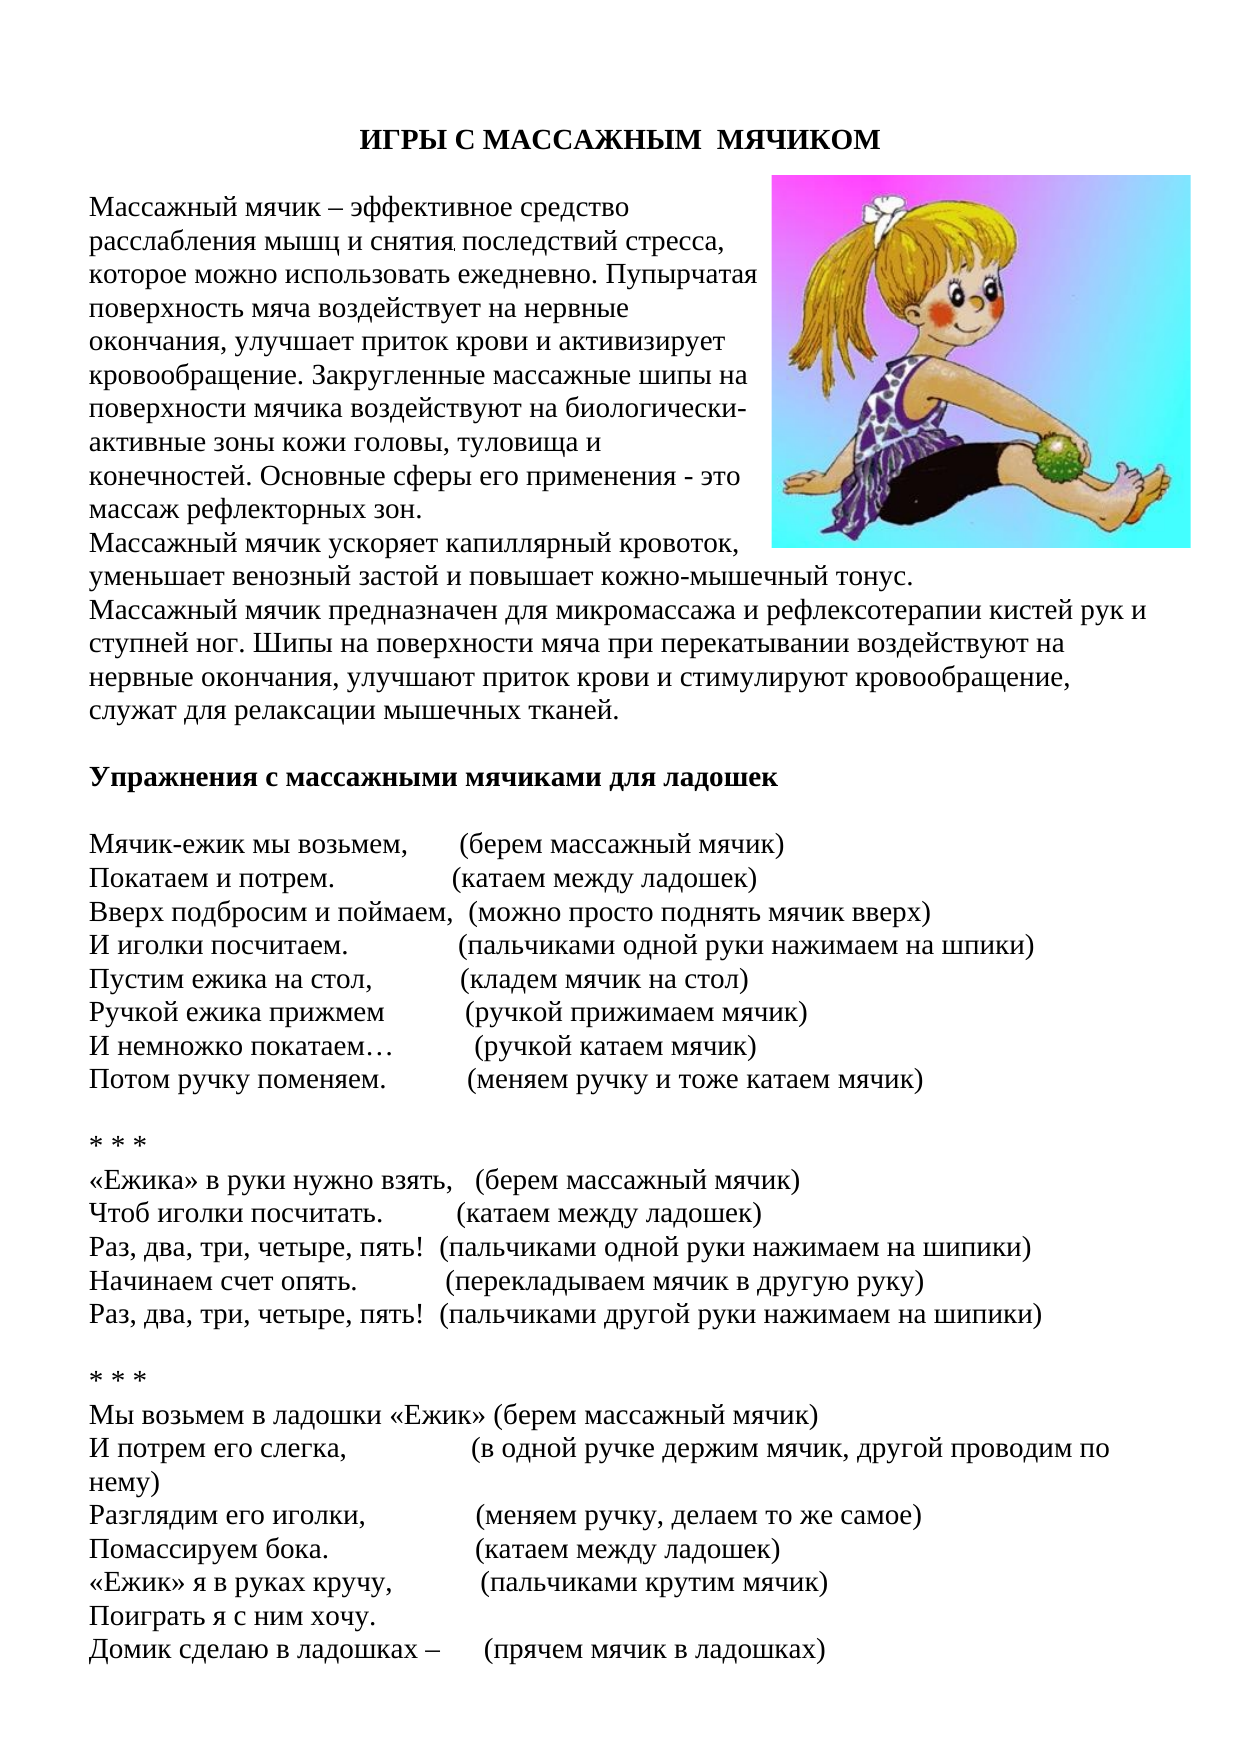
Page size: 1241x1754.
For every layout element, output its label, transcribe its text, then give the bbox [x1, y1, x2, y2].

text Ручкой ежика прижмем (ручкой прижимаем мячик) [89, 994, 1152, 1028]
text Раз, два, три, четыре, пять! (пальчиками одной руки нажимаем на шипики) [89, 1229, 1152, 1263]
text Потом ручку поменяем. (меняем ручку и тоже катаем мячик) [89, 1061, 1152, 1095]
text Массажный мячик предназначен для микромассажа и рефлексотерапии кистей рук и ступней ног. Шипы на поверхности мяча при перекатывании воздействуют на нервные окончания, улучшают приток крови и стимулируют кровообращение, служат для релаксации мышечных тканей. [89, 592, 1152, 726]
text Вверх подбросим и поймаем, (можно просто поднять мячик вверх) [89, 894, 1152, 927]
text Помассируем бока. (катаем между ладошек) [89, 1531, 1152, 1564]
text И потрем его слегка, (в одной ручке держим мячик, другой проводим по нему) [89, 1430, 1152, 1497]
text Разглядим его иголки, (меняем ручку, делаем то же самое) [89, 1497, 1152, 1531]
text Покатаем и потрем. (катаем между ладошек) [89, 860, 1152, 894]
text И иголки посчитаем. (пальчиками одной руки нажимаем на шпики) [89, 927, 1152, 961]
text И немножко покатаем… (ручкой катаем мячик) [89, 1028, 1152, 1061]
picture [771, 175, 1191, 548]
text Мячик-ежик мы возьмем, (берем массажный мячик) [89, 827, 1152, 860]
text «Ежика» в руки нужно взять, (берем массажный мячик) [89, 1162, 1152, 1196]
text Массажный мячик ускоряет капиллярный кровоток, уменьшает венозный застой и повышает кожно-мышечный тонус. [89, 525, 1152, 592]
text Массажный мячик – эффективное средство расслабления мышц и снятия последствий стресса, которое можно использовать ежедневно. Пупырчатая поверхность мяча воздействует на нервные окончания, улучшает приток крови и активизирует кровообращение. Закругленные массажные шипы на поверхности мячика воздействуют на биологически-активные зоны кожи головы, туловища и конечностей. Основные сферы его применения - это массаж рефлекторных зон. [89, 189, 771, 525]
text Пустим ежика на стол, (кладем мячик на стол) [89, 961, 1152, 994]
text Поиграть я с ним хочу. [89, 1598, 1152, 1632]
text Чтоб иголки посчитать. (катаем между ладошек) [89, 1196, 1152, 1229]
text Домик сделаю в ладошках – (прячем мячик в ладошках) [89, 1632, 1152, 1665]
text ИГРЫ С МАССАЖНЫМ МЯЧИКОМ [89, 122, 1152, 156]
text Начинаем счет опять. (перекладываем мячик в другую руку) [89, 1263, 1152, 1296]
text «Ежик» я в руках кручу, (пальчиками крутим мячик) [89, 1564, 1152, 1598]
text Мы возьмем в ладошки «Ежик» (берем массажный мячик) [89, 1397, 1152, 1430]
text * * * [89, 1128, 1152, 1162]
text Упражнения с массажными мячиками для ладошек [89, 759, 1152, 793]
text Раз, два, три, четыре, пять! (пальчиками другой руки нажимаем на шипики) [89, 1296, 1152, 1330]
text * * * [89, 1363, 1152, 1397]
